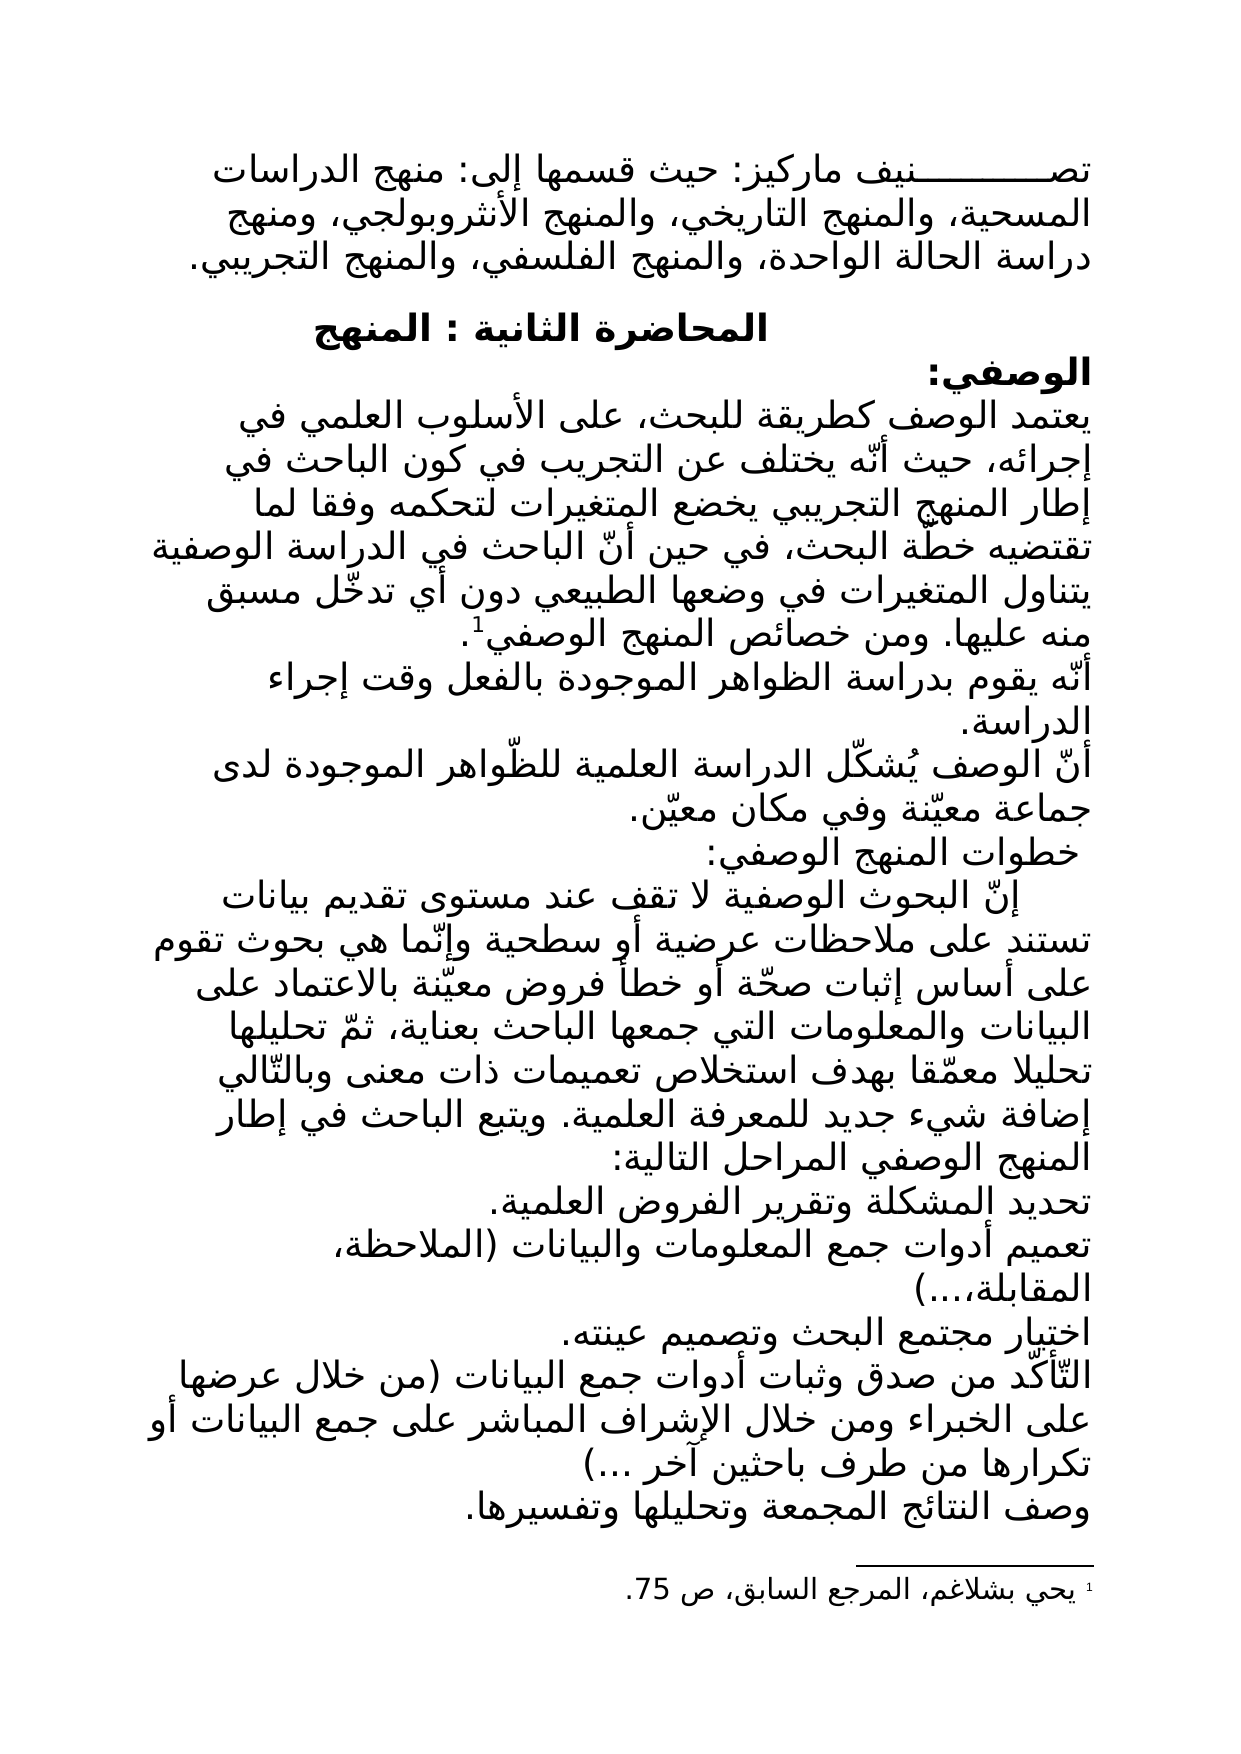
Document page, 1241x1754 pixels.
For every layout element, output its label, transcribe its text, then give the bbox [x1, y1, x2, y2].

text تصــــــــــــنيف ماركيز: حيث قسمها إلى: منهج الدراسات المسحية، والمنهج التاريخي، والمنهج الأنثروبولجي، ومنهج دراسة الحالة الواحدة، والمنهج الفلسفي، والمنهج التجريبي. [148, 148, 1093, 278]
text التّأكّد من صدق وثبات أدوات جمع البيانات (من خلال عرضها على الخبراء ومن خلال الإشراف المباشر على جمع البيانات أو تكرارها من طرف باحثين آخر ...) [148, 1354, 1093, 1485]
text أنّه يقوم بدراسة الظواهر الموجودة بالفعل وقت إجراء الدراسة. [148, 656, 1093, 743]
text إنّ البحوث الوصفية لا تقف عند مستوى تقديم بيانات تستند على ملاحظات عرضية أو سطحية وإنّما هي بحوث تقوم على أساس إثبات صحّة أو خطأ فروض معيّنة بالاعتماد على البيانات والمعلومات التي جمعها الباحث بعناية، ثمّ تحليلها تحليلا معمّقا بهدف استخلاص تعميمات ذات معنى وبالتّالي إضافة شيء جديد للمعرفة العلمية. ويتبع الباحث في إطار المنهج الوصفي المراحل التالية: [148, 874, 1093, 1179]
text اختيار مجتمع البحث وتصميم عينته. [148, 1310, 1093, 1354]
text المحاضرة الثانية : المنهج الوصفي: [148, 307, 1093, 394]
text وصف النتائج المجمعة وتحليلها وتفسيرها. [148, 1485, 1093, 1529]
text خطوات المنهج الوصفي: [148, 830, 1093, 874]
text يعتمد الوصف كطريقة للبحث، على الأسلوب العلمي في إجرائه، حيث أنّه يختلف عن التجريب في كون الباحث في إطار المنهج التجريبي يخضع المتغيرات لتحكمه وفقا لما تقتضيه خطّة البحث، في حين أنّ الباحث في الدراسة الوصفية يتناول المتغيرات في وضعها الطبيعي دون أي تدخّل مسبق منه عليها. ومن خصائص المنهج الوصفي. [148, 394, 1093, 656]
text أنّ الوصف يُشكّل الدراسة العلمية للظّواهر الموجودة لدى جماعة معيّنة وفي مكان معيّن. [148, 743, 1093, 830]
text تعميم أدوات جمع المعلومات والبيانات (الملاحظة، المقابلة،...) [148, 1223, 1093, 1310]
text تحديد المشكلة وتقرير الفروض العلمية. [148, 1179, 1093, 1223]
